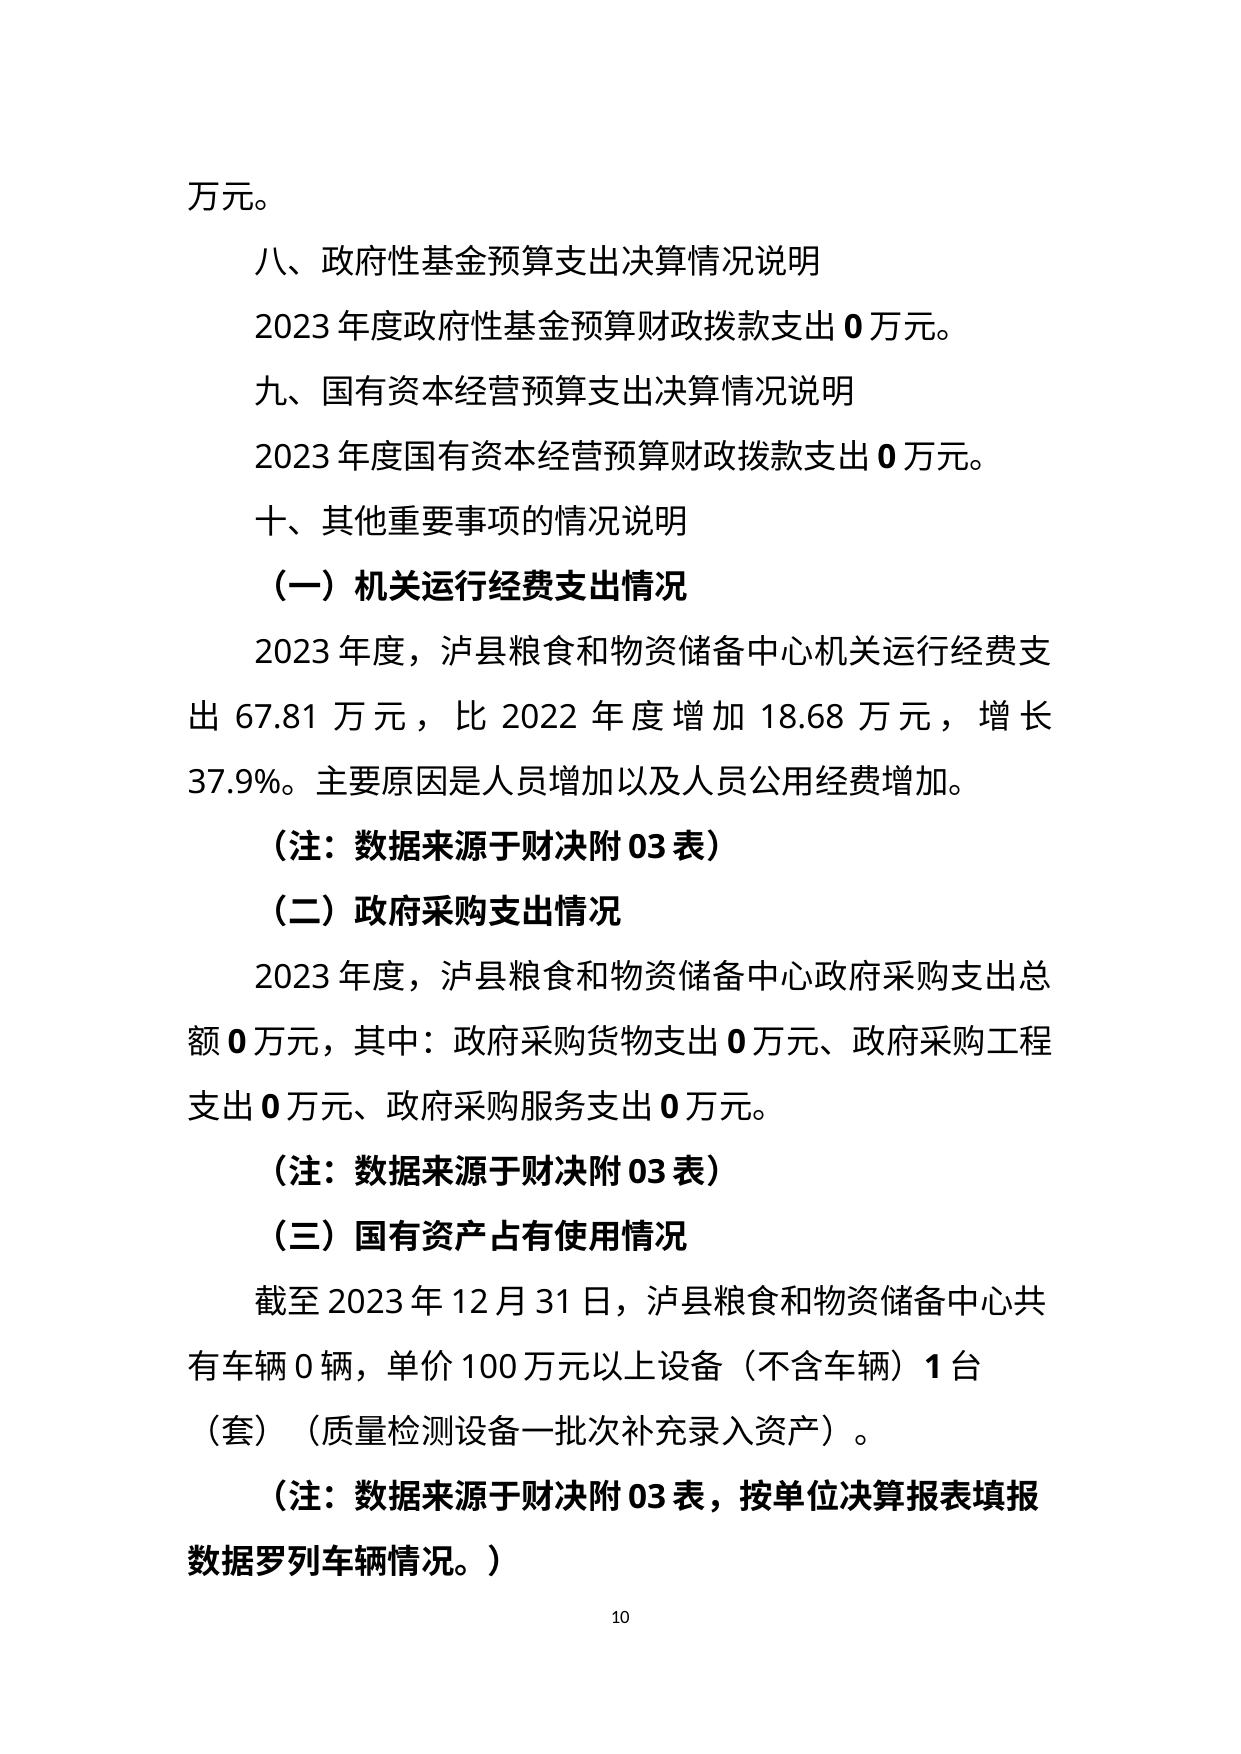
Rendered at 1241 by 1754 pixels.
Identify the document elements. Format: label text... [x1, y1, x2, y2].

text （注：数据来源于财决附03表，按单位决算报表填报数据罗列车辆情况。） [187, 1462, 1053, 1592]
text 截至2023年12月31日，泸县粮食和物资储备中心共有车辆0辆，单价100万元以上设备（不含车辆）1台（套）（质量检测设备一批次补充录入资产）。 [187, 1267, 1053, 1462]
text 八、政府性基金预算支出决算情况说明 [187, 227, 1053, 292]
text 2023年度政府性基金预算财政拨款支出0万元。 [187, 292, 1053, 357]
text （注：数据来源于财决附03表） [187, 1137, 1053, 1202]
list 国有资本经营预算支出决算情况说明 [187, 357, 1053, 422]
list 其他重要事项的情况说明 [187, 487, 1053, 552]
text （一）机关运行经费支出情况 [187, 552, 1053, 617]
text 国内公务接待支出3.4万元，主要用于执行公务、开展业务活动开支的交通费、住宿费、用餐费等。国内公务接待20批次，300人次（不包括陪同人员），共计支出3.4万元。 [187, 162, 1053, 227]
text 2023年度，泸县粮食和物资储备中心政府采购支出总额0万元，其中：政府采购货物支出0万元、政府采购工程支出0万元、政府采购服务支出0万元。 [187, 942, 1053, 1137]
text （二）政府采购支出情况 [187, 877, 1053, 942]
text 2023年度国有资本经营预算财政拨款支出0万元。 [187, 422, 1053, 487]
text 2023年度，泸县粮食和物资储备中心机关运行经费支出67.81万元，比2022年度增加18.68万元，增长37.9%。主要原因是人员增加以及人员公用经费增加。 [187, 617, 1053, 812]
text （三）国有资产占有使用情况 [187, 1202, 1053, 1267]
text （注：数据来源于财决附03表） [187, 812, 1053, 877]
